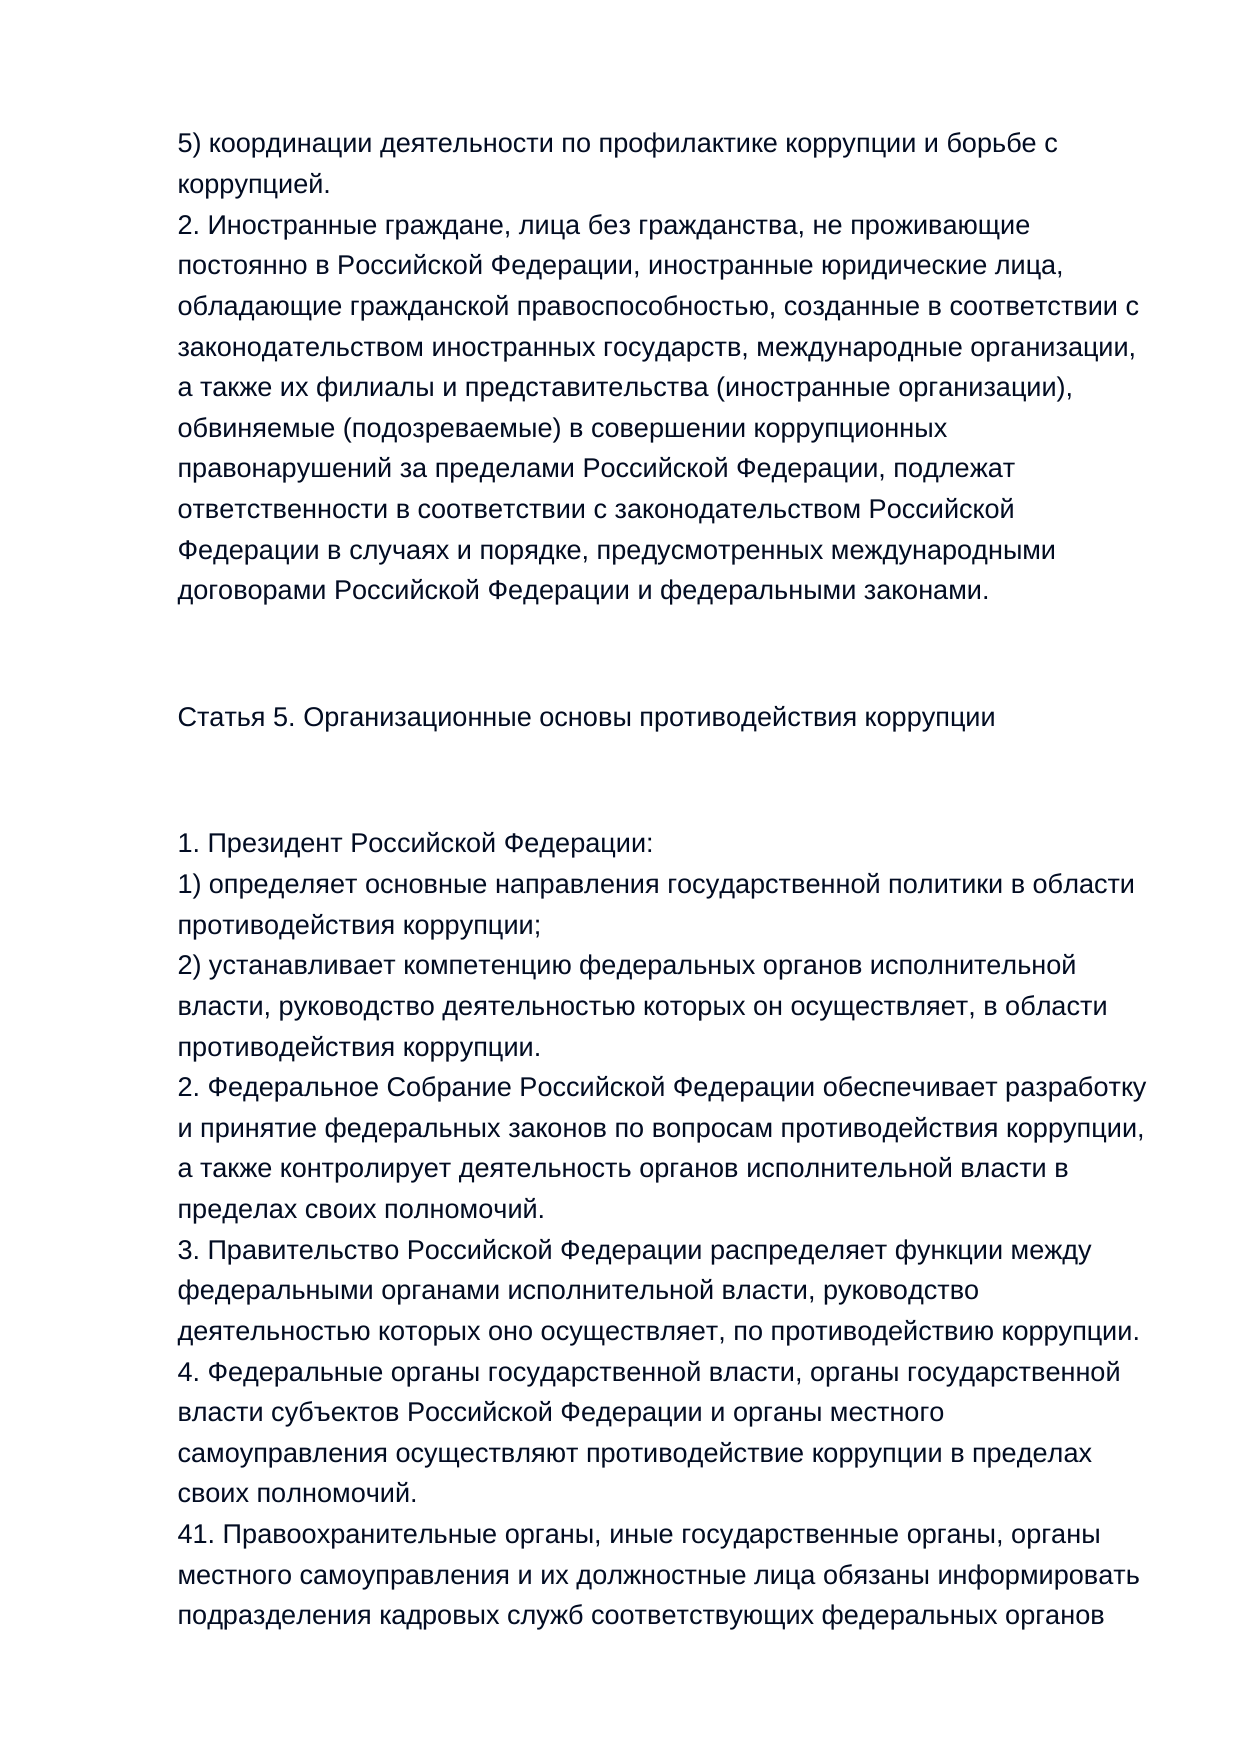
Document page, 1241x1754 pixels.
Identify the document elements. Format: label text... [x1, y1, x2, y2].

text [177, 1509, 1152, 1631]
text 2. Федеральное Собрание Российской Федерации обеспечивает разработку и принятие федеральных законов по вопросам противодействия коррупции, а также контролирует деятельность органов исполнительной власти в пределах своих полномочий. [177, 1062, 1152, 1224]
text 1) определяет основные направления государственной политики в области противодействия коррупции; [177, 859, 1152, 940]
text 1. Президент Российской Федерации: [177, 818, 1152, 859]
text 2) устанавливает компетенцию федеральных органов исполнительной власти, руководство деятельностью которых он осуществляет, в области противодействия коррупции. [177, 940, 1152, 1062]
text 2. Иностранные граждане, лица без гражданства, не проживающие постоянно в Российской Федерации, иностранные юридические лица, обладающие гражданской правоспособностью, созданные в соответствии с законодательством иностранных государств, международные организации, а также их филиалы и представительства (иностранные организации), обвиняемые (подозреваемые) в совершении коррупционных правонарушений за пределами Российской Федерации, подлежат ответственности в соответствии с законодательством Российской Федерации в случаях и порядке, предусмотренных международными договорами Российской Федерации и федеральными законами. [177, 199, 1152, 606]
text 4. Федеральные органы государственной власти, органы государственной власти субъектов Российской Федерации и органы местного самоуправления осуществляют противодействие коррупции в пределах своих полномочий. [177, 1346, 1152, 1509]
text Статья 5. Организационные основы противодействия коррупции [177, 692, 1152, 732]
text 3. Правительство Российской Федерации распределяет функции между федеральными органами исполнительной власти, руководство деятельностью которых оно осуществляет, по противодействию коррупции. [177, 1224, 1152, 1346]
text 5) координации деятельности по профилактике коррупции и борьбе с коррупцией. [177, 118, 1152, 199]
